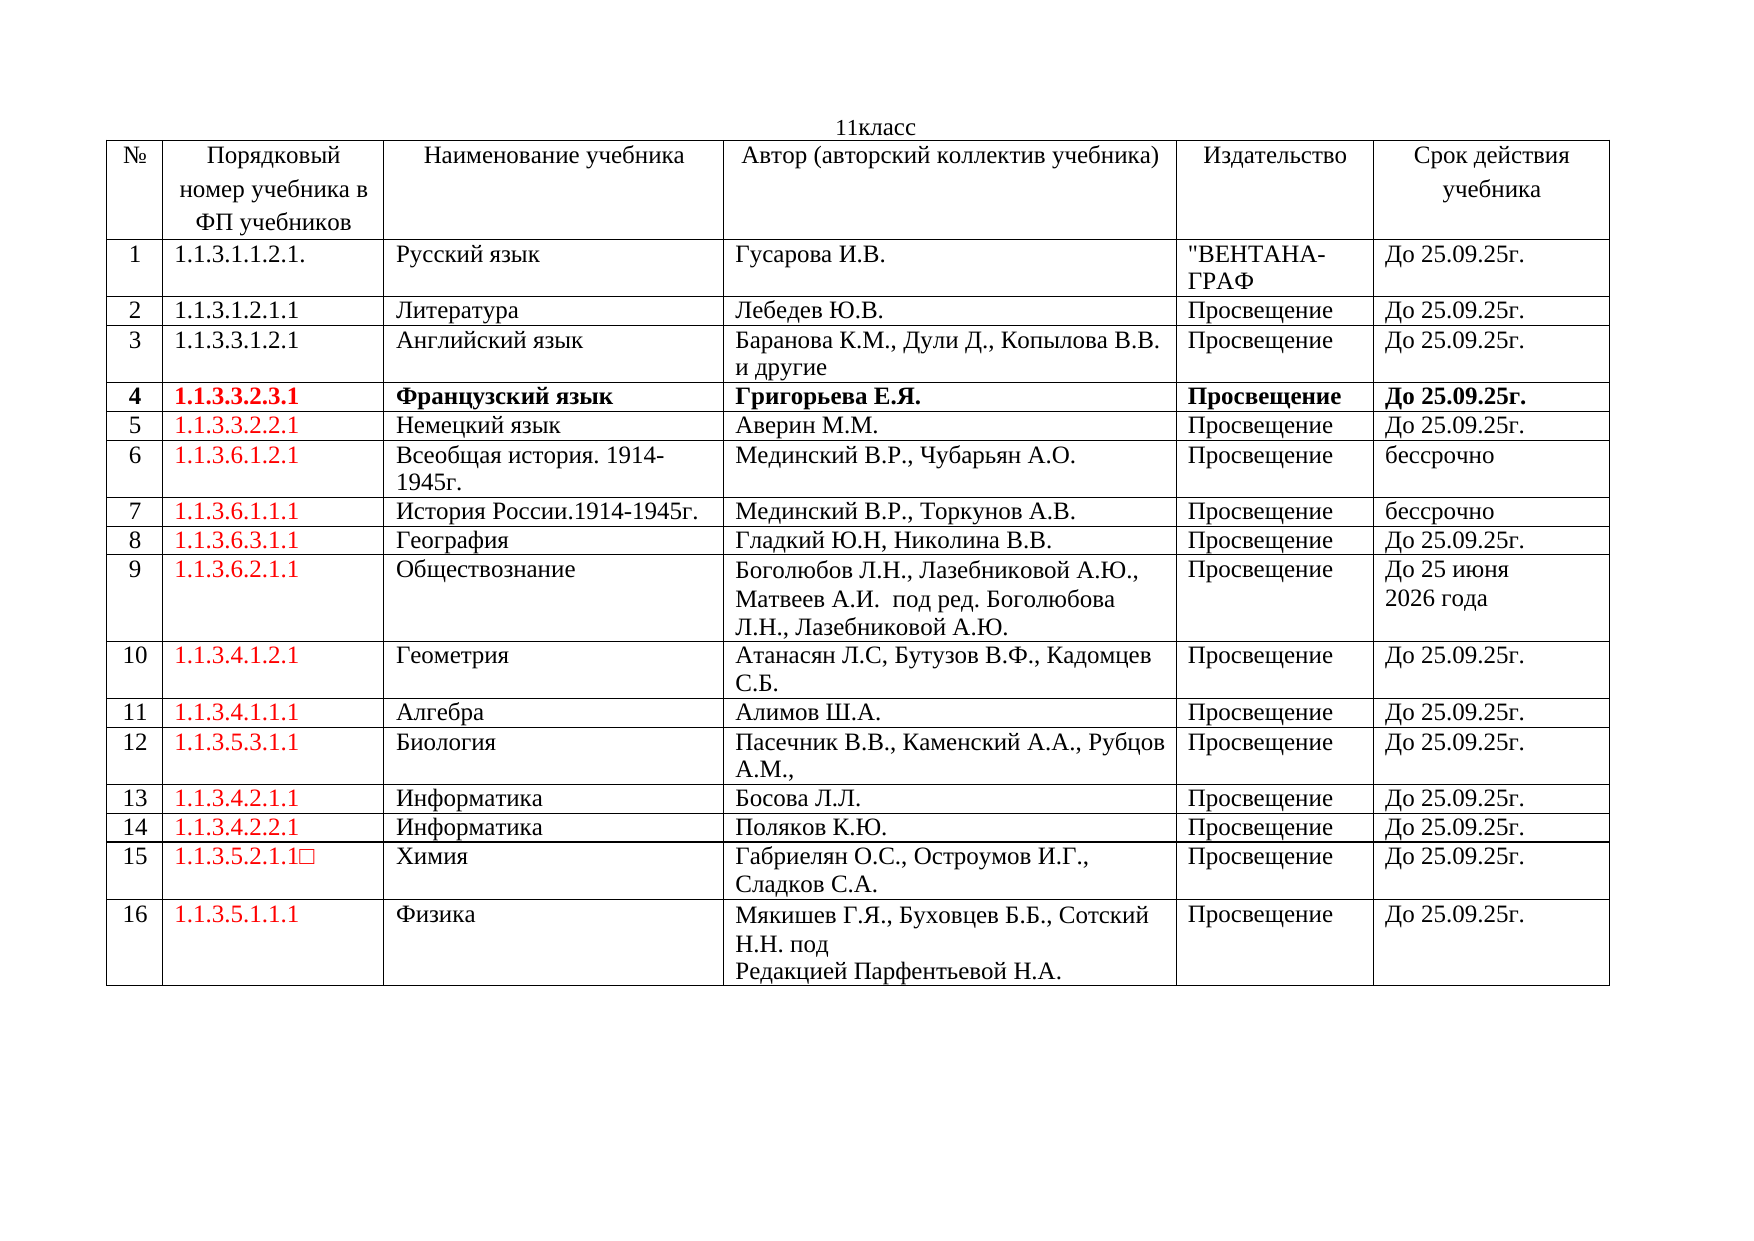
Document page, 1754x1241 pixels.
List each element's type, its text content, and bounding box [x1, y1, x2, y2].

table_cell 16 [107, 900, 162, 985]
table_cell Немецкий язык [384, 412, 723, 440]
table_cell Пасечник В.В., Каменский А.А., Рубцов А.М., [724, 728, 1176, 784]
table_cell Просвещение [1177, 441, 1373, 497]
table_cell Гладкий Ю.Н, Николина В.В. [724, 527, 1176, 554]
table_cell До 25.09.25г. [1374, 240, 1609, 296]
table_cell Аверин М.М. [724, 412, 1176, 440]
table_cell До 25.09.25г. [1374, 900, 1609, 985]
table_cell Просвещение [1177, 699, 1373, 727]
table_cell Просвещение [1177, 412, 1373, 440]
table_cell Просвещение [1177, 785, 1373, 813]
table_cell Гусарова И.В. [724, 240, 1176, 296]
table_cell Просвещение [1177, 843, 1373, 899]
table_cell До 25.09.25г. [1374, 785, 1609, 813]
table_cell Просвещение [1177, 326, 1373, 382]
table_header Автор (авторский коллектив учебника) [724, 141, 1176, 239]
table_cell 1.1.3.4.1.1.1 [163, 699, 383, 727]
table_cell Геометрия [384, 642, 723, 698]
table_cell Алгебра [384, 699, 723, 727]
table_cell 1.1.3.6.3.1.1 [163, 527, 383, 554]
table_cell 15 [107, 843, 162, 899]
table_cell 7 [107, 498, 162, 526]
table_cell До 25.09.25г. [1374, 383, 1609, 411]
table_cell 6 [107, 441, 162, 497]
table_cell До 25.09.25г. [1374, 728, 1609, 784]
table_cell Алимов Ш.А. [724, 699, 1176, 727]
table_cell 1.1.3.1.1.2.1. [163, 240, 383, 296]
table_cell До 25.09.25г. [1374, 642, 1609, 698]
table_cell 1.1.3.3.1.2.1 [163, 326, 383, 382]
table_cell До 25.09.25г. [1374, 843, 1609, 899]
table_cell 1.1.3.4.2.2.1 [163, 814, 383, 841]
table_cell 1.1.3.6.1.2.1 [163, 441, 383, 497]
table_cell Информатика [384, 814, 723, 841]
table_cell 11 [107, 699, 162, 727]
table_cell Баранова К.М., Дули Д., Копылова В.В. и другие [724, 326, 1176, 382]
table_cell История России.1914-1945г. [384, 498, 723, 526]
table_cell 12 [107, 728, 162, 784]
table_cell Боголюбов Л.Н., Лазебниковой А.Ю., Матвеев А.И. под ред. Боголюбова Л.Н., Лазебниковой А.Ю. [724, 555, 1176, 641]
table_cell До 25.09.25г. [1374, 814, 1609, 841]
table_cell бессрочно [1374, 498, 1609, 526]
table_cell До 25.09.25г. [1374, 326, 1609, 382]
table_cell Французский язык [384, 383, 723, 411]
table_header Срок действия учебника [1374, 141, 1609, 239]
table_cell 1.1.3.5.2.1.1□ [163, 843, 383, 899]
table_cell 5 [107, 412, 162, 440]
table_cell 1.1.3.6.1.1.1 [163, 498, 383, 526]
table_cell 1.1.3.3.2.3.1 [163, 383, 383, 411]
table_cell 2 [107, 297, 162, 325]
table_cell Биология [384, 728, 723, 784]
table_cell 1.1.3.3.2.2.1 [163, 412, 383, 440]
table_cell 4 [107, 383, 162, 411]
table_cell Просвещение [1177, 498, 1373, 526]
table_cell Просвещение [1177, 728, 1373, 784]
table_cell Лебедев Ю.В. [724, 297, 1176, 325]
table_cell Мединский В.Р., Торкунов А.В. [724, 498, 1176, 526]
table_cell Английский язык [384, 326, 723, 382]
table_cell География [384, 527, 723, 554]
table_cell Мякишев Г.Я., Буховцев Б.Б., Сотский Н.Н. под Редакцией Парфентьевой Н.А. [724, 900, 1176, 985]
table_cell 1.1.3.5.3.1.1 [163, 728, 383, 784]
table_cell До 25.09.25г. [1374, 297, 1609, 325]
table_header Порядковый номер учебника в ФП учебников [163, 141, 383, 239]
table_cell 10 [107, 642, 162, 698]
table_cell 14 [107, 814, 162, 841]
table_cell Химия [384, 843, 723, 899]
table_cell Просвещение [1177, 900, 1373, 985]
table_cell Габриелян О.С., Остроумов И.Г., Сладков С.А. [724, 843, 1176, 899]
table_cell 8 [107, 527, 162, 554]
table_cell Литература [384, 297, 723, 325]
table_header № [107, 141, 162, 239]
table_cell Обществознание [384, 555, 723, 641]
table_header Издательство [1177, 141, 1373, 239]
table_cell "ВЕНТАНА- ГРАФ [1177, 240, 1373, 296]
table_cell Русский язык [384, 240, 723, 296]
table_cell 1.1.3.4.1.2.1 [163, 642, 383, 698]
table_cell Григорьева Е.Я. [724, 383, 1176, 411]
table_cell 1.1.3.5.1.1.1 [163, 900, 383, 985]
table_cell Всеобщая история. 1914- 1945г. [384, 441, 723, 497]
table_cell 1.1.3.1.2.1.1 [163, 297, 383, 325]
table_cell Просвещение [1177, 555, 1373, 641]
table_cell Босова Л.Л. [724, 785, 1176, 813]
table_cell Просвещение [1177, 383, 1373, 411]
table_cell 1.1.3.6.2.1.1 [163, 555, 383, 641]
table_cell Атанасян Л.С, Бутузов В.Ф., Кадомцев С.Б. [724, 642, 1176, 698]
table_cell Просвещение [1177, 527, 1373, 554]
table_cell До 25 июня 2026 года [1374, 555, 1609, 641]
table_cell Просвещение [1177, 297, 1373, 325]
table_cell 9 [107, 555, 162, 641]
table_header Наименование учебника [384, 141, 723, 239]
table_cell Просвещение [1177, 814, 1373, 841]
table_cell Мединский В.Р., Чубарьян А.О. [724, 441, 1176, 497]
table_cell До 25.09.25г. [1374, 527, 1609, 554]
table_cell 13 [107, 785, 162, 813]
table_cell До 25.09.25г. [1374, 699, 1609, 727]
table_cell бессрочно [1374, 441, 1609, 497]
table_cell Информатика [384, 785, 723, 813]
table_cell 3 [107, 326, 162, 382]
table_cell Просвещение [1177, 642, 1373, 698]
table_cell Поляков К.Ю. [724, 814, 1176, 841]
table_cell До 25.09.25г. [1374, 412, 1609, 440]
table_cell Физика [384, 900, 723, 985]
table_cell 1.1.3.4.2.1.1 [163, 785, 383, 813]
table_cell 1 [107, 240, 162, 296]
